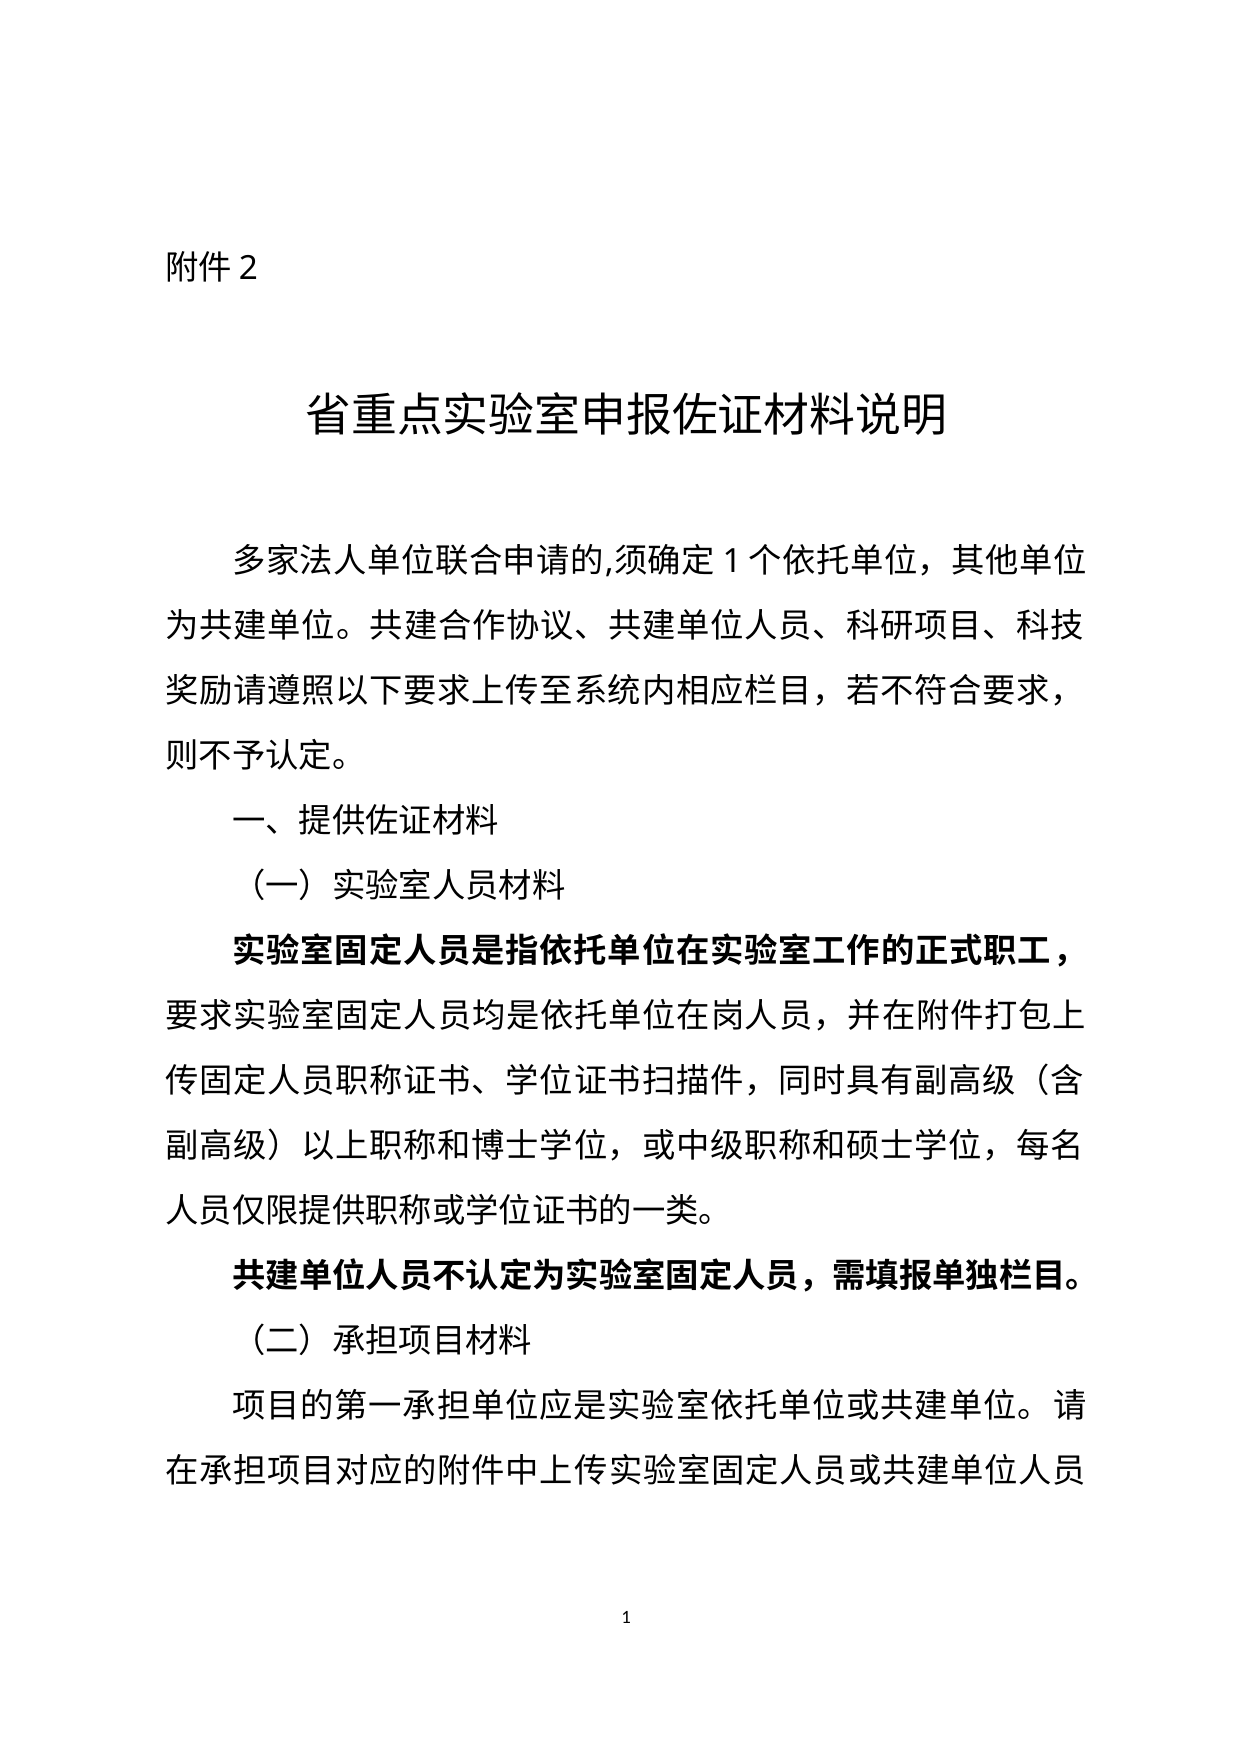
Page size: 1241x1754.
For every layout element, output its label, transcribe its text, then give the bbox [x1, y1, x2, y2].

text 实验室固定人员是指依托单位在实验室工作的正式职工，要求实验室固定人员均是依托单位在岗人员，并在附件打包上传固定人员职称证书、学位证书扫描件，同时具有副高级（含副高级）以上职称和博士学位，或中级职称和硕士学位，每名人员仅限提供职称或学位证书的一类。 [165, 915, 1087, 1240]
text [165, 1370, 1087, 1500]
text （一）实验室人员材料 [165, 850, 1087, 915]
text 一、提供佐证材料 [165, 785, 1087, 850]
text （二）承担项目材料 [165, 1305, 1087, 1370]
text 附件2 [165, 233, 1087, 298]
text 多家法人单位联合申请的,须确定1个依托单位，其他单位为共建单位。共建合作协议、共建单位人员、科研项目、科技奖励请遵照以下要求上传至系统内相应栏目，若不符合要求，则不予认定。 [165, 525, 1087, 785]
text 共建单位人员不认定为实验室固定人员，需填报单独栏目。 [165, 1240, 1087, 1305]
text 省重点实验室申报佐证材料说明 [165, 363, 1087, 460]
